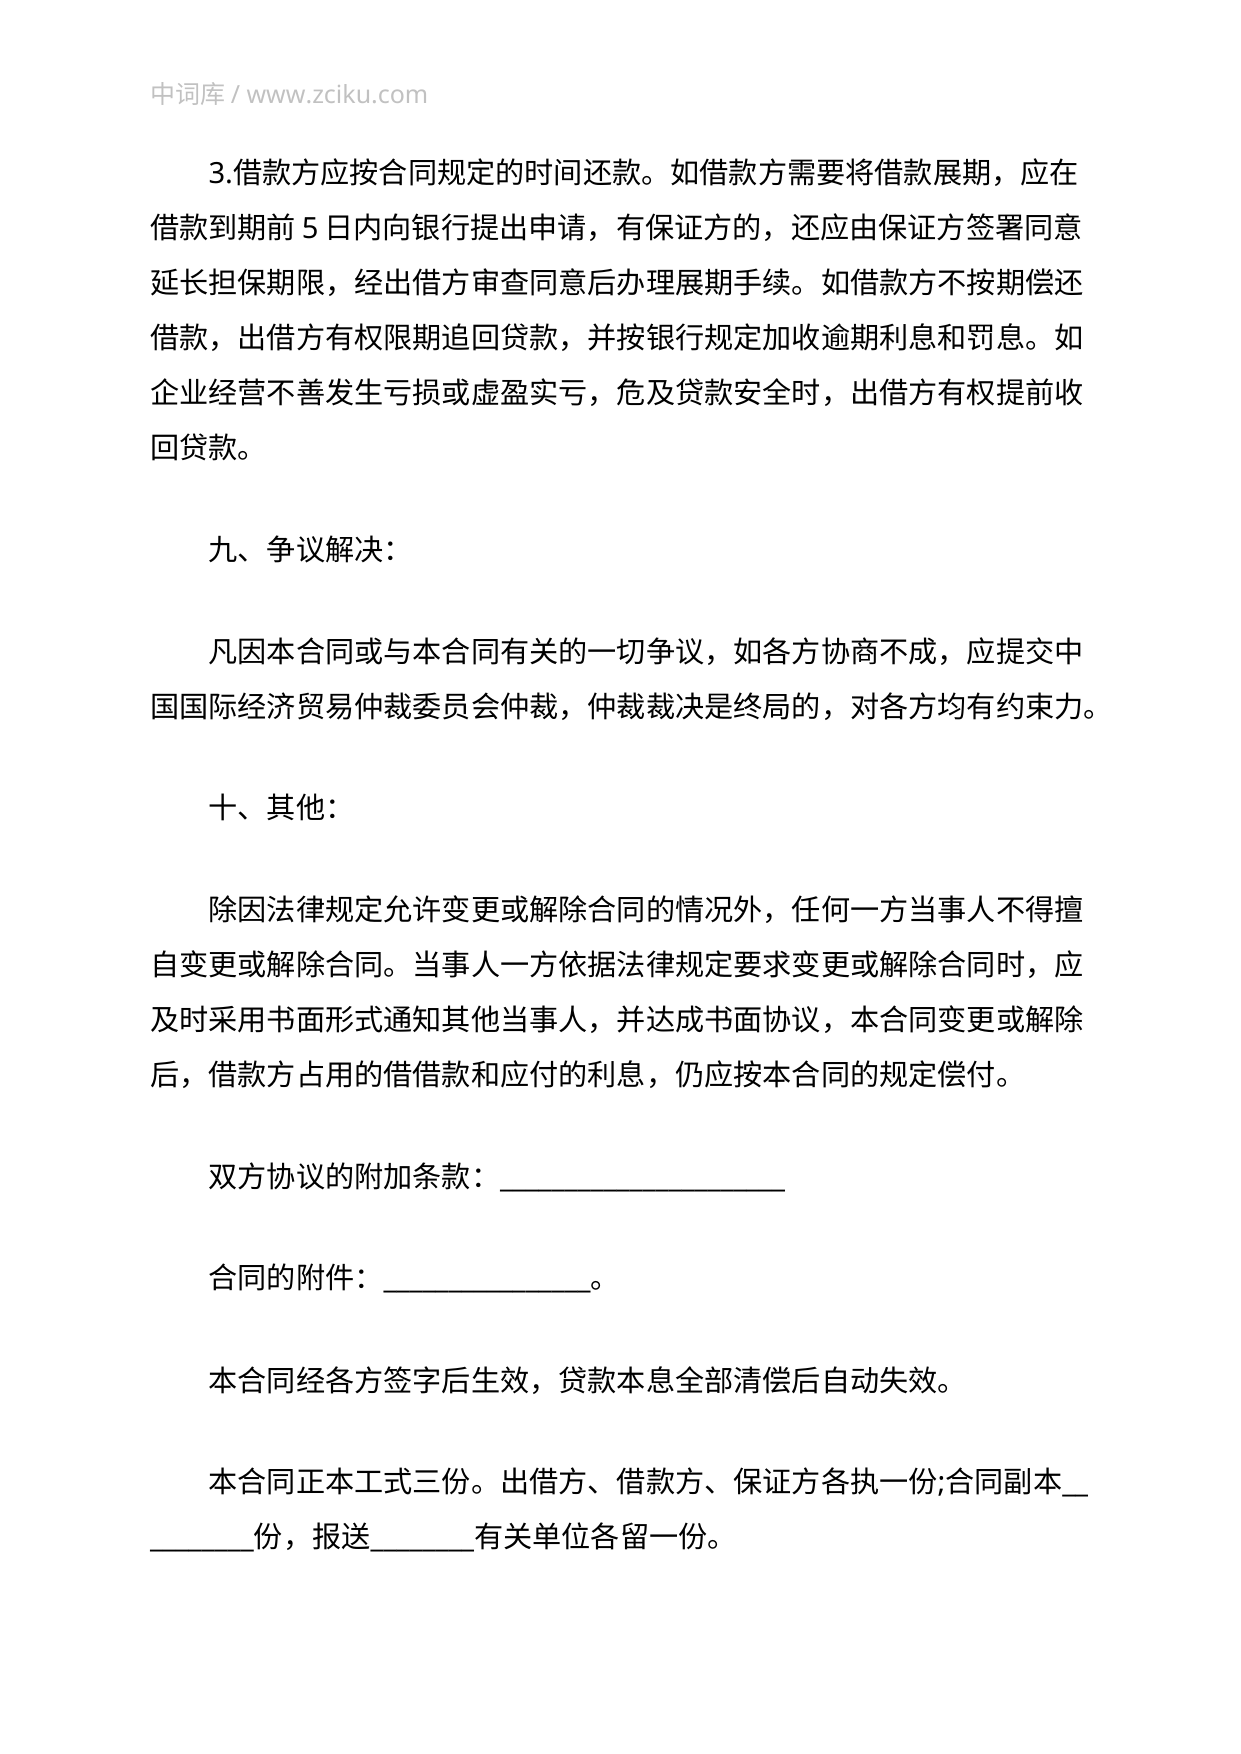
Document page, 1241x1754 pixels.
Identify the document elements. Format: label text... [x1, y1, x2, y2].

text 双方协议的附加条款：______________________ [150, 1153, 1090, 1196]
text 3.借款方应按合同规定的时间还款。如借款方需要将借款展期，应在借款到期前5日内向银行提出申请，有保证方的，还应由保证方签署同意延长担保期限，经出借方审查同意后办理展期手续。如借款方不按期偿还借款，出借方有权限期追回贷款，并按银行规定加收逾期利息和罚息。如企业经营不善发生亏损或虚盈实亏，危及贷款安全时，出借方有权提前收回贷款。 [150, 150, 1090, 467]
text 九、争议解决： [150, 526, 1090, 569]
text 凡因本合同或与本合同有关的一切争议，如各方协商不成，应提交中国国际经济贸易仲裁委员会仲裁，仲裁裁决是终局的，对各方均有约束力。 [150, 628, 1090, 725]
text 除因法律规定允许变更或解除合同的情况外，任何一方当事人不得擅自变更或解除合同。当事人一方依据法律规定要求变更或解除合同时，应及时采用书面形式通知其他当事人，并达成书面协议，本合同变更或解除后，借款方占用的借借款和应付的利息，仍应按本合同的规定偿付。 [150, 887, 1090, 1094]
text 十、其他： [150, 785, 1090, 827]
text 本合同正本工式三份。出借方、借款方、保证方各执一份;合同副本__________份，报送________有关单位各留一份。 [150, 1459, 1090, 1556]
text 合同的附件：________________。 [150, 1255, 1090, 1297]
text 本合同经各方签字后生效，贷款本息全部清偿后自动失效。 [150, 1357, 1090, 1399]
